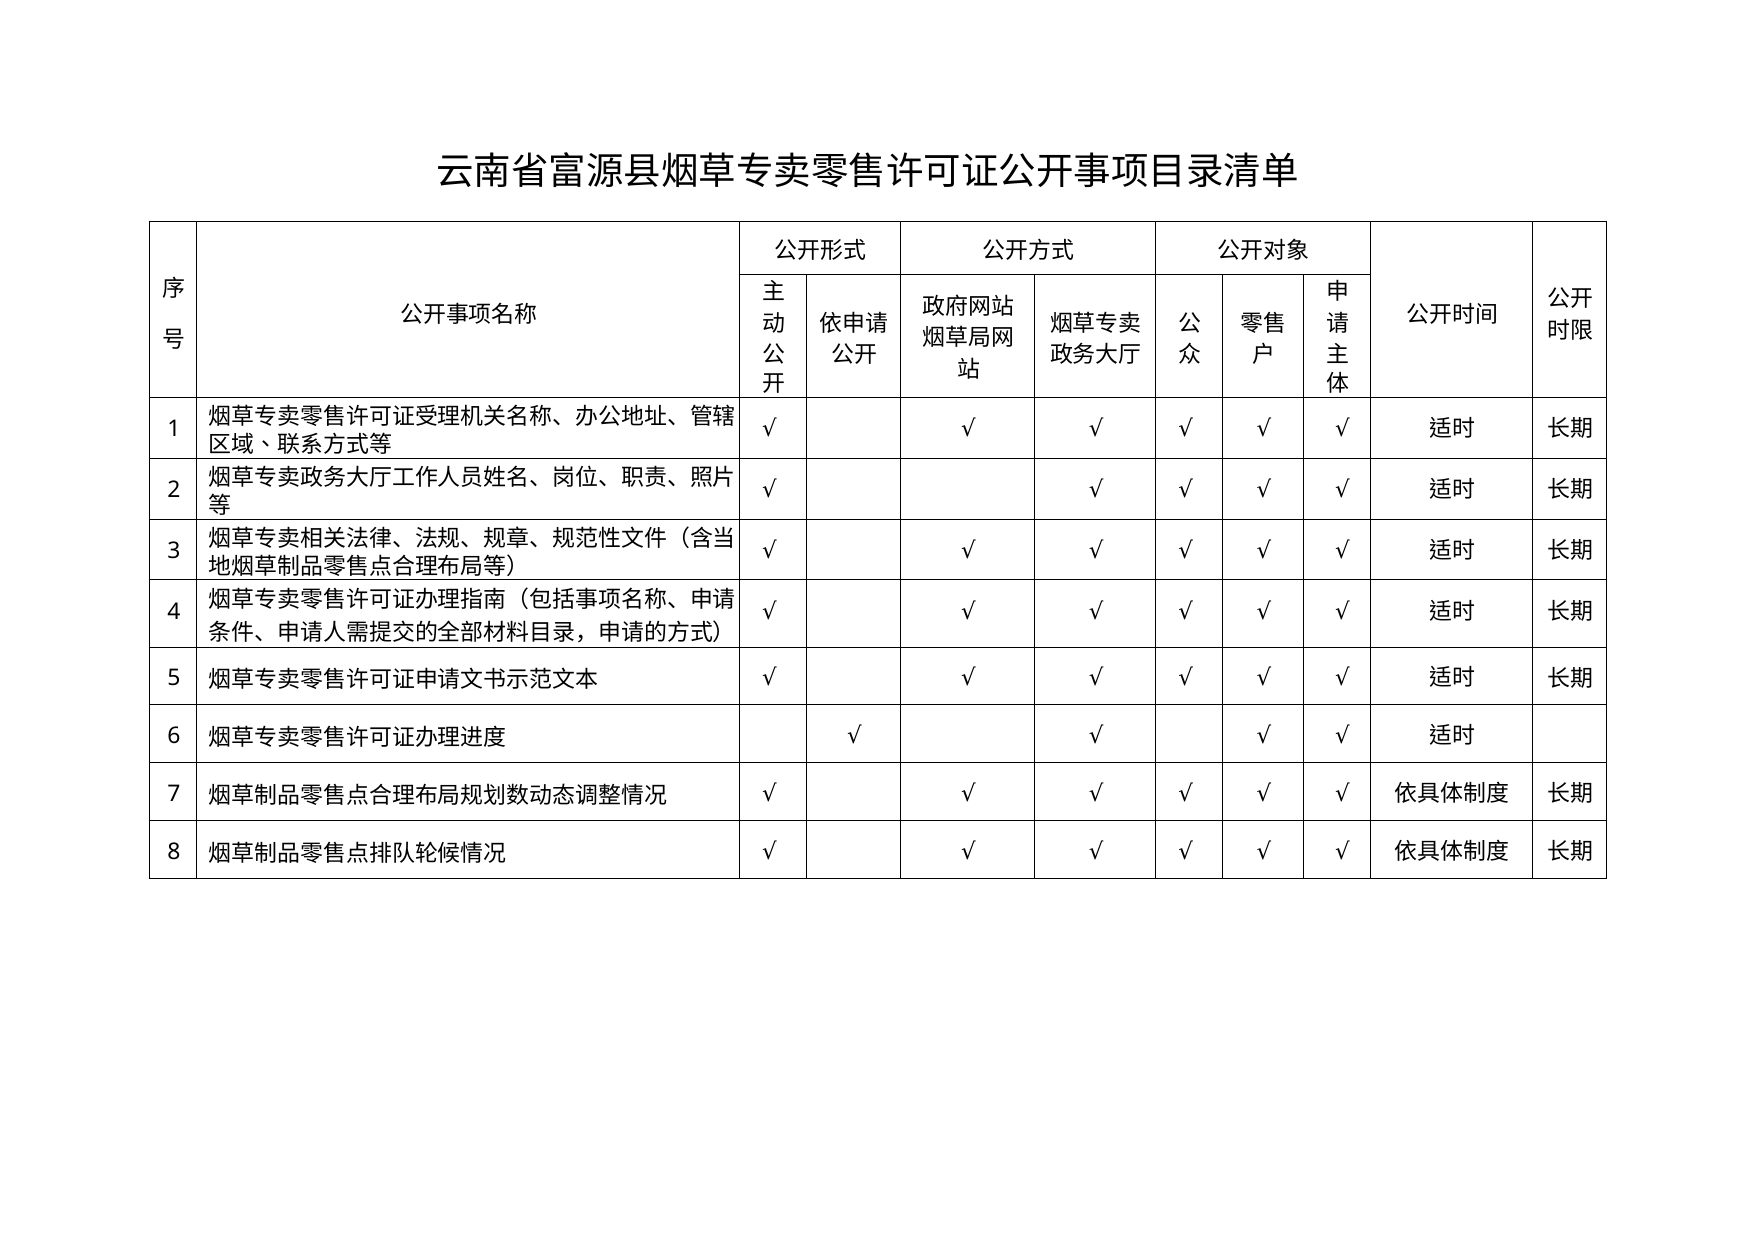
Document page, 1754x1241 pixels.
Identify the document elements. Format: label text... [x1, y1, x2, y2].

table_cell 适时 [1371, 648, 1532, 704]
table_cell √ [1223, 705, 1303, 762]
table_cell 烟草专卖零售许可证申请文书示范文本 [197, 648, 739, 704]
table_cell 8 [150, 821, 196, 878]
table_cell 3 [150, 520, 196, 579]
table_header 公开方式 [901, 222, 1155, 274]
table_cell √ [1035, 705, 1155, 762]
table_header 公开对象 [1156, 222, 1370, 274]
table_cell √ [1304, 763, 1370, 820]
table_cell √ [1156, 763, 1222, 820]
table_cell √ [1035, 763, 1155, 820]
table_cell √ [1156, 821, 1222, 878]
table_cell 7 [150, 763, 196, 820]
table_cell √ [1223, 398, 1303, 458]
table_cell √ [1304, 821, 1370, 878]
table_cell 烟草专卖零售许可证受理机关名称、办公地址、管辖 区域、联系方式等 [197, 398, 739, 458]
table_cell √ [1156, 398, 1222, 458]
table_cell [1156, 705, 1222, 762]
table_cell √ [1304, 398, 1370, 458]
table_cell [740, 705, 806, 762]
table_cell [807, 648, 900, 704]
table_cell [807, 821, 900, 878]
table_cell √ [1035, 648, 1155, 704]
table_cell 公众 [1156, 275, 1222, 397]
table_cell 长期 [1533, 763, 1606, 820]
table_cell √ [1223, 763, 1303, 820]
table_cell √ [901, 580, 1034, 647]
table_cell √ [901, 763, 1034, 820]
table_cell √ [1304, 648, 1370, 704]
table_cell √ [1304, 459, 1370, 518]
table_cell [807, 520, 900, 579]
table_cell √ [1035, 398, 1155, 458]
table_cell [901, 705, 1034, 762]
table_header 序号 [150, 222, 196, 397]
table_cell √ [1223, 648, 1303, 704]
table_cell √ [740, 520, 806, 579]
table_cell 烟草专卖政务大厅 [1035, 275, 1155, 397]
table_cell 4 [150, 580, 196, 647]
table_cell 烟草专卖相关法律、法规、规章、规范性文件（含当 地烟草制品零售点合理布局等） [197, 520, 739, 579]
table_cell 烟草专卖政务大厅工作人员姓名、岗位、职责、照片 等 [197, 459, 739, 518]
table_cell 依具体制度 [1371, 763, 1532, 820]
table_cell √ [901, 648, 1034, 704]
table_cell √ [1035, 520, 1155, 579]
table_cell √ [807, 705, 900, 762]
table_cell 长期 [1533, 520, 1606, 579]
table_cell √ [1223, 459, 1303, 518]
table_header 公开形式 [740, 222, 900, 274]
table_cell 烟草制品零售点合理布局规划数动态调整情况 [197, 763, 739, 820]
table_cell 依具体制度 [1371, 821, 1532, 878]
table_cell 长期 [1533, 648, 1606, 704]
table_cell 政府网站烟草局网站 [901, 275, 1034, 397]
table_cell √ [901, 398, 1034, 458]
table_cell √ [740, 648, 806, 704]
table_cell 长期 [1533, 398, 1606, 458]
table_cell 长期 [1533, 580, 1606, 647]
table_header 公开时限 [1533, 222, 1606, 397]
table_cell √ [1304, 520, 1370, 579]
table_cell √ [1156, 648, 1222, 704]
table_cell 申请主 体 [1304, 275, 1370, 397]
table_cell 适时 [1371, 520, 1532, 579]
table_cell √ [1223, 580, 1303, 647]
table_cell 5 [150, 648, 196, 704]
table_cell [901, 459, 1034, 518]
table_cell √ [1223, 821, 1303, 878]
table_cell 适时 [1371, 705, 1532, 762]
table_cell 烟草制品零售点排队轮候情况 [197, 821, 739, 878]
table_cell 6 [150, 705, 196, 762]
table_cell √ [1304, 580, 1370, 647]
table_cell √ [1156, 459, 1222, 518]
table_cell √ [1304, 705, 1370, 762]
table_cell √ [740, 763, 806, 820]
table_cell 长期 [1533, 459, 1606, 518]
table_cell 适时 [1371, 580, 1532, 647]
table_cell √ [1156, 520, 1222, 579]
table_cell [1533, 705, 1606, 762]
table_cell √ [1035, 580, 1155, 647]
table_cell [807, 580, 900, 647]
table_cell [807, 459, 900, 518]
table_cell √ [740, 398, 806, 458]
table_cell √ [1035, 821, 1155, 878]
table_cell 零售户 [1223, 275, 1303, 397]
table_header 公开时间 [1371, 222, 1532, 397]
table_cell 依申请公开 [807, 275, 900, 397]
table_cell [807, 398, 900, 458]
table_cell √ [740, 821, 806, 878]
table_cell 2 [150, 459, 196, 518]
table_cell 适时 [1371, 459, 1532, 518]
text 云南省富源县烟草专卖零售许可证公开事项目录清单 [249, 141, 1685, 195]
table_cell 适时 [1371, 398, 1532, 458]
table_header 公开事项名称 [197, 222, 739, 397]
table_cell 烟草专卖零售许可证办理进度 [197, 705, 739, 762]
table_cell √ [1035, 459, 1155, 518]
table_cell 长期 [1533, 821, 1606, 878]
table_cell 烟草专卖零售许可证办理指南（包括事项名称、申请条件、申请人需提交的全部材料目录，申请的方式） [197, 580, 739, 647]
table_cell √ [740, 580, 806, 647]
table_cell 主动公 开 [740, 275, 806, 397]
table_cell √ [740, 459, 806, 518]
table_cell √ [1223, 520, 1303, 579]
table_cell √ [901, 821, 1034, 878]
table_cell √ [1156, 580, 1222, 647]
table_cell 1 [150, 398, 196, 458]
table_cell [807, 763, 900, 820]
table_cell √ [901, 520, 1034, 579]
